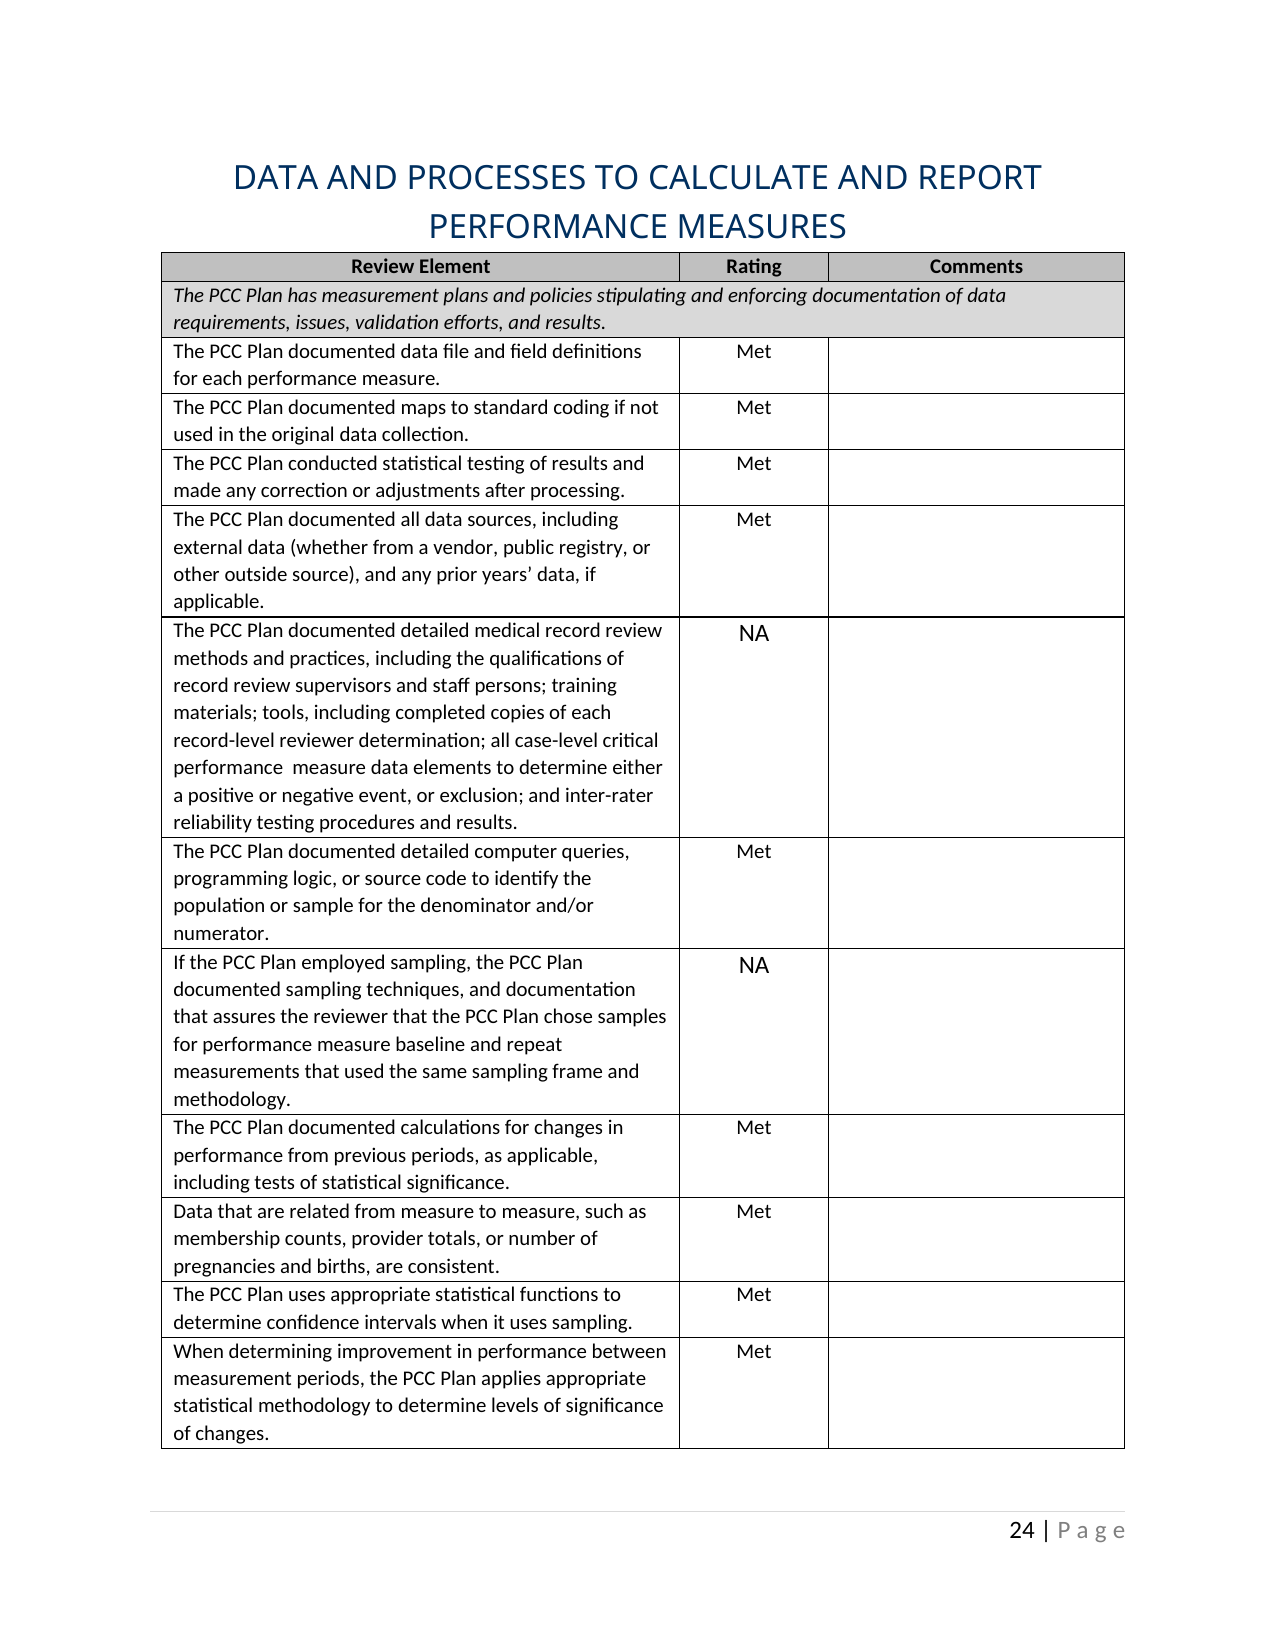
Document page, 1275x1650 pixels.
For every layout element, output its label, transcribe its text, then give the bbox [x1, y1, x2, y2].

table_cell The PCC Plan documented data file and field definitions for each performance measure. [162, 338, 679, 393]
table_cell Data that are related from measure to measure, such as membership counts, provider totals, or number of pregnancies and births, are consistent. [162, 1198, 679, 1281]
table_cell [829, 450, 1124, 505]
table_cell [829, 394, 1124, 449]
table_cell The PCC Plan documented all data sources, including external data (whether from a vendor, public registry, or other outside source), and any prior years’ data, if applicable. [162, 506, 679, 616]
table_cell The PCC Plan documented detailed computer queries, programming logic, or source code to identify the population or sample for the denominator and/or numerator. [162, 838, 679, 948]
table_cell Met [680, 450, 828, 505]
table_cell [829, 1282, 1124, 1337]
table_header Rating [680, 253, 828, 281]
table_header Review Element [162, 253, 679, 281]
table_cell [829, 1338, 1124, 1448]
table_cell Met [680, 338, 828, 393]
subtitle Data and Processes to Calculate and Report Performance Measures [150, 154, 1125, 248]
table_cell NA [680, 618, 828, 837]
table_cell [829, 838, 1124, 948]
table_cell [829, 1115, 1124, 1197]
table_cell [829, 949, 1124, 1113]
table_cell The PCC Plan documented detailed medical record review methods and practices, including the qualifications of record review supervisors and staff persons; training materials; tools, including completed copies of each record-level reviewer determination; all case-level critical performance measure data elements to determine either a positive or negative event, or exclusion; and inter-rater reliability testing procedures and results. [162, 618, 679, 837]
table_cell Met [680, 506, 828, 616]
table_cell The PCC Plan documented calculations for changes in performance from previous periods, as applicable, including tests of statistical significance. [162, 1115, 679, 1197]
table_cell Met [680, 1282, 828, 1337]
table_cell When determining improvement in performance between measurement periods, the PCC Plan applies appropriate statistical methodology to determine levels of significance of changes. [162, 1338, 679, 1448]
table_cell [829, 506, 1124, 616]
table_cell [829, 338, 1124, 393]
table_cell NA [680, 949, 828, 1113]
table_header Comments [829, 253, 1124, 281]
table_cell Met [680, 394, 828, 449]
table_cell The PCC Plan documented maps to standard coding if not used in the original data collection. [162, 394, 679, 449]
table_cell Met [680, 1115, 828, 1197]
table_cell The PCC Plan has measurement plans and policies stipulating and enforcing documentation of data requirements, issues, validation efforts, and results. [162, 282, 1124, 337]
table_cell The PCC Plan uses appropriate statistical functions to determine confidence intervals when it uses sampling. [162, 1282, 679, 1337]
table_cell The PCC Plan conducted statistical testing of results and made any correction or adjustments after processing. [162, 450, 679, 505]
table_cell Met [680, 1338, 828, 1448]
table_cell If the PCC Plan employed sampling, the PCC Plan documented sampling techniques, and documentation that assures the reviewer that the PCC Plan chose samples for performance measure baseline and repeat measurements that used the same sampling frame and methodology. [162, 949, 679, 1113]
table_cell Met [680, 838, 828, 948]
table_cell [829, 1198, 1124, 1281]
table_cell [829, 618, 1124, 837]
table_cell Met [680, 1198, 828, 1281]
